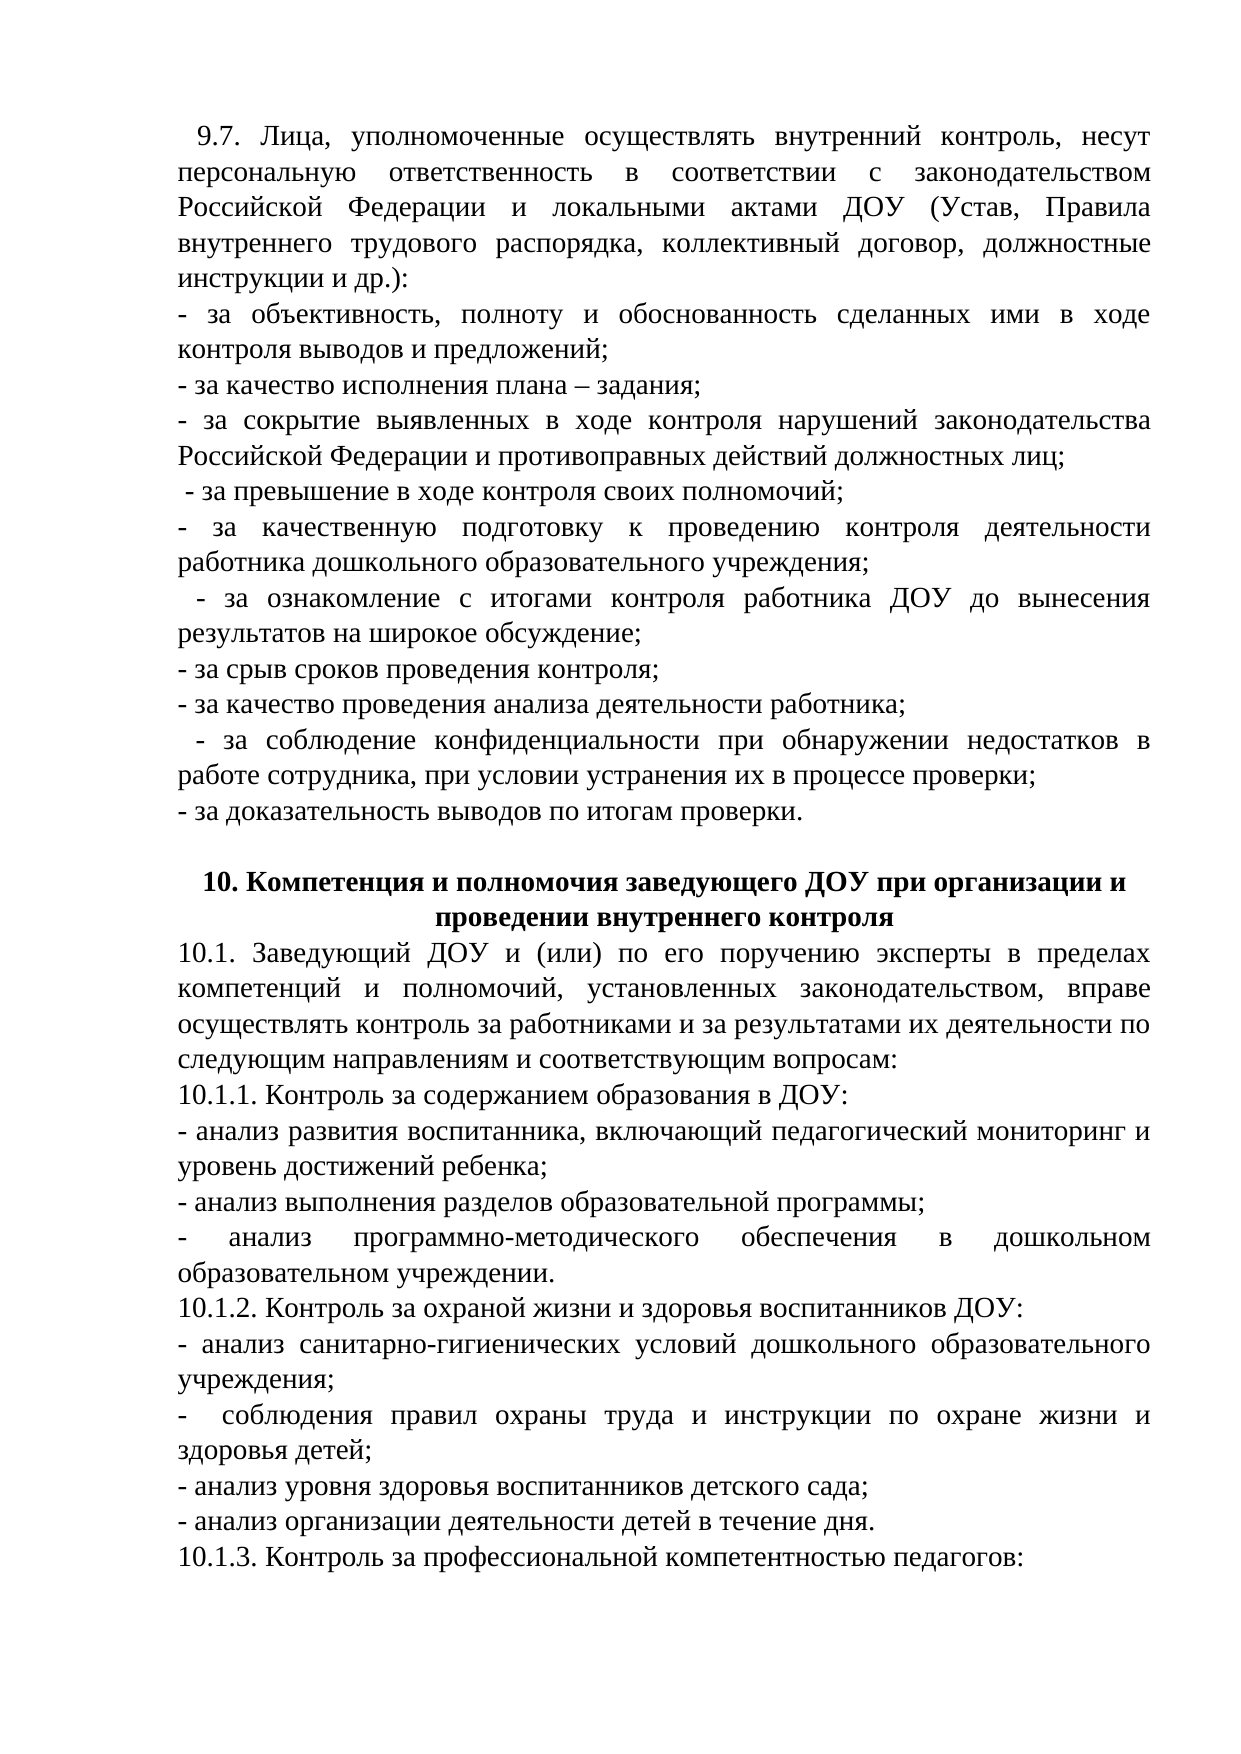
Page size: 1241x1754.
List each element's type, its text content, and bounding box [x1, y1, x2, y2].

text - за превышение в ходе контроля своих полномочий; [177, 473, 1152, 507]
text 10.1.3. Контроль за профессиональной компетентностью педагогов: [177, 1539, 1152, 1572]
text 10. Компетенция и полномочия заведующего ДОУ при организации и проведении внутреннего контроля [177, 864, 1152, 933]
text - за качество проведения анализа деятельности работника; [177, 686, 1152, 720]
text - анализ уровня здоровья воспитанников детского сада; [177, 1468, 1152, 1501]
text - за соблюдение конфиденциальности при обнаружении недостатков в работе сотрудника, при условии устранения их в процессе проверки; [177, 722, 1152, 791]
text - за сокрытие выявленных в ходе контроля нарушений законодательства Российской Федерации и противоправных действий должностных лиц; [177, 402, 1152, 471]
text - анализ санитарно-гигиенических условий дошкольного образовательного учреждения; [177, 1326, 1152, 1395]
text 9.7. Лица, уполномоченные осуществлять внутренний контроль, несут персональную ответственность в соответствии с законодательством Российской Федерации и локальными актами ДОУ (Устав, Правила внутреннего трудового распорядка, коллективный договор, должностные инструкции и др.): [177, 118, 1152, 294]
text - соблюдения правил охраны труда и инструкции по охране жизни и здоровья детей; [177, 1397, 1152, 1466]
text - анализ организации деятельности детей в течение дня. [177, 1503, 1152, 1537]
text - за срыв сроков проведения контроля; [177, 651, 1152, 684]
text - за доказательность выводов по итогам проверки. [177, 793, 1152, 827]
text - анализ выполнения разделов образовательной программы; [177, 1184, 1152, 1217]
text 10.1.1. Контроль за содержанием образования в ДОУ: [177, 1077, 1152, 1111]
text 10.1.2. Контроль за охраной жизни и здоровья воспитанников ДОУ: [177, 1290, 1152, 1324]
text - за ознакомление с итогами контроля работника ДОУ до вынесения результатов на широкое обсуждение; [177, 580, 1152, 649]
text - за объективность, полноту и обоснованность сделанных ими в ходе контроля выводов и предложений; [177, 296, 1152, 365]
text - за качественную подготовку к проведению контроля деятельности работника дошкольного образовательного учреждения; [177, 509, 1152, 578]
text - анализ развития воспитанника, включающий педагогический мониторинг и уровень достижений ребенка; [177, 1113, 1152, 1182]
text 10.1. Заведующий ДОУ и (или) по его поручению эксперты в пределах компетенций и полномочий, установленных законодательством, вправе осуществлять контроль за работниками и за результатами их деятельности по следующим направлениям и соответствующим вопросам: [177, 935, 1152, 1075]
text - анализ программно-методического обеспечения в дошкольном образовательном учреждении. [177, 1219, 1152, 1288]
text - за качество исполнения плана – задания; [177, 367, 1152, 400]
